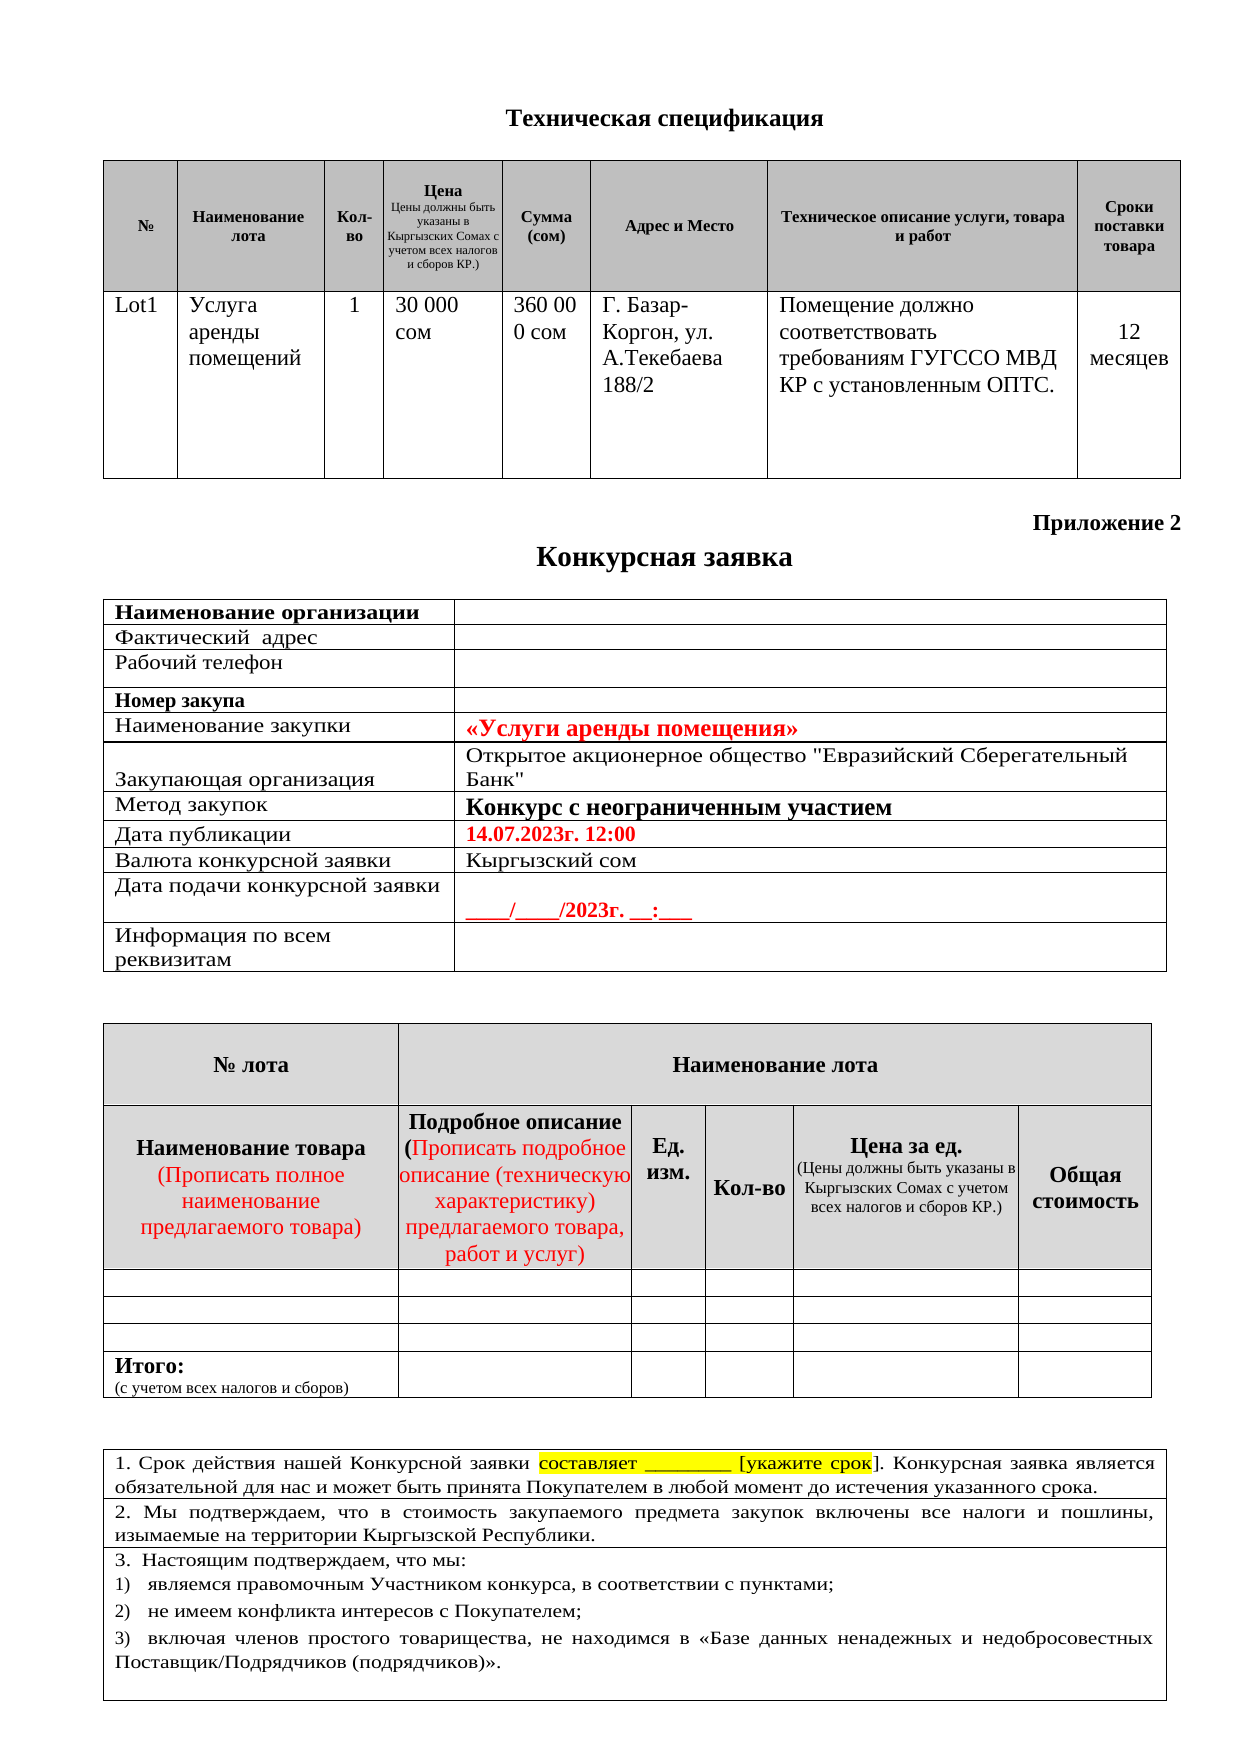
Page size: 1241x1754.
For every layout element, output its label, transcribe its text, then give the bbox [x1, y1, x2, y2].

table_header [455, 600, 1166, 624]
table_cell Помещение должно соответствовать требованиям ГУГССО МВД КР с установленным ОПТС. [768, 292, 1077, 478]
table_cell Цена за ед. (Цены должны быть указаны в Кыргызских Сомах с учетом всех налогов и сборов КР.) [794, 1106, 1018, 1268]
table_cell [1019, 1324, 1151, 1351]
table_cell [706, 1270, 793, 1296]
table_cell Наименование закупки [104, 713, 454, 741]
table_cell [632, 1352, 705, 1397]
table_cell Наименование товара (Прописать полное наименование предлагаемого товара) [104, 1106, 398, 1268]
table_header Наименование лота [178, 161, 324, 291]
table_cell Дата подачи конкурсной заявки [104, 873, 454, 922]
table_cell [104, 1324, 398, 1351]
table_cell 3. Настоящим подтверждаем, что мы: являемся правомочным Участником конкурса, в соответствии с пунктами; не имеем конфликта интересов с Покупателем; включая членов простого товарищества, не находимся в «Базе данных ненадежных и недобросовестных Поставщик/Подрядчиков (подрядчиков)». [104, 1548, 1166, 1699]
table_cell [399, 1270, 631, 1296]
table_cell 14.07.2023г. 12:00 [455, 821, 1166, 847]
table_cell Общая стоимость [1019, 1106, 1151, 1268]
table_cell [794, 1324, 1018, 1351]
table_cell Дата публикации [104, 821, 454, 847]
table_cell «Услуги аренды помещения» [455, 713, 1166, 741]
table_header Техническое описание услуги, товара и работ [768, 161, 1077, 291]
table_header 1. Срок действия нашей Конкурсной заявки составляет ________ [укажите срок]. Конкурсная заявка является обязательной для нас и может быть принята Покупателем в любой момент до истечения указанного срока. [104, 1450, 1166, 1498]
table_cell [455, 650, 1166, 687]
table_cell [706, 1324, 793, 1351]
table_cell Кол-во [706, 1106, 793, 1268]
table_cell Информация по всем реквизитам [104, 923, 454, 971]
table_cell ____/____/2023г. __:___ [455, 873, 1166, 922]
table_header № [104, 161, 177, 291]
table_cell 2. Мы подтверждаем, что в стоимость закупаемого предмета закупок включены все налоги и пошлины, изымаемые на территории Кыргызской Республики. [104, 1499, 1166, 1547]
table_header Сроки поставки товара [1078, 161, 1180, 291]
table_cell 1 [325, 292, 383, 478]
table_cell [399, 1324, 631, 1351]
table_header Наименование организации [104, 600, 454, 624]
table_cell Рабочий телефон [104, 650, 454, 687]
table_cell [455, 688, 1166, 712]
table_cell [399, 1297, 631, 1323]
table_cell Ед. изм. [632, 1106, 705, 1268]
table_cell 12 месяцев [1078, 292, 1180, 478]
text Техническая спецификация [148, 103, 1181, 131]
table_header Наименование лота [399, 1024, 1151, 1104]
table_cell Закупающая организация [104, 743, 454, 791]
table_header Сумма (сом) [503, 161, 590, 291]
table_cell Lot1 [104, 292, 177, 478]
text Приложение 2 [148, 509, 1181, 535]
table_cell [104, 1270, 398, 1296]
text Конкурсная заявка [148, 539, 1181, 573]
table_cell [1019, 1352, 1151, 1397]
table_cell [706, 1297, 793, 1323]
table_cell [1019, 1270, 1151, 1296]
table_cell Конкурс с неограниченным участием [455, 792, 1166, 820]
table_header Цена Цены должны быть указаны в Кыргызских Сомах с учетом всех налогов и сборов КР.) [384, 161, 502, 291]
table_header № лота [104, 1024, 398, 1104]
table_cell [399, 1352, 631, 1397]
table_cell Валюта конкурсной заявки [104, 848, 454, 872]
table_header Адрес и Место [591, 161, 767, 291]
table_cell [455, 923, 1166, 971]
table_cell [632, 1297, 705, 1323]
table_cell Итого: (с учетом всех налогов и сборов) [104, 1352, 398, 1397]
table_header Кол-во [325, 161, 383, 291]
table_cell [632, 1324, 705, 1351]
table_cell Фактический адрес [104, 625, 454, 649]
table_cell Кыргызский сом [455, 848, 1166, 872]
table_cell Открытое акционерное общество "Евразийский Сберегательный Банк" [455, 743, 1166, 791]
table_cell [1019, 1297, 1151, 1323]
table_cell [706, 1352, 793, 1397]
table_cell [794, 1297, 1018, 1323]
table_cell [794, 1352, 1018, 1397]
table_cell [632, 1270, 705, 1296]
table_cell [794, 1270, 1018, 1296]
table_cell Подробное описание (Прописать подробное описание (техническую характеристику) предлагаемого товара, работ и услуг) [399, 1106, 631, 1268]
table_cell Г. Базар-Коргон, ул. А.Текебаева 188/2 [591, 292, 767, 478]
table_cell Услуга аренды помещений [178, 292, 324, 478]
table_cell [104, 1297, 398, 1323]
table_cell [455, 625, 1166, 649]
table_cell Метод закупок [104, 792, 454, 820]
table_cell Номер закупа [104, 688, 454, 712]
table_cell 30 000 сом [384, 292, 502, 478]
table_cell 360 000 сом [503, 292, 590, 478]
